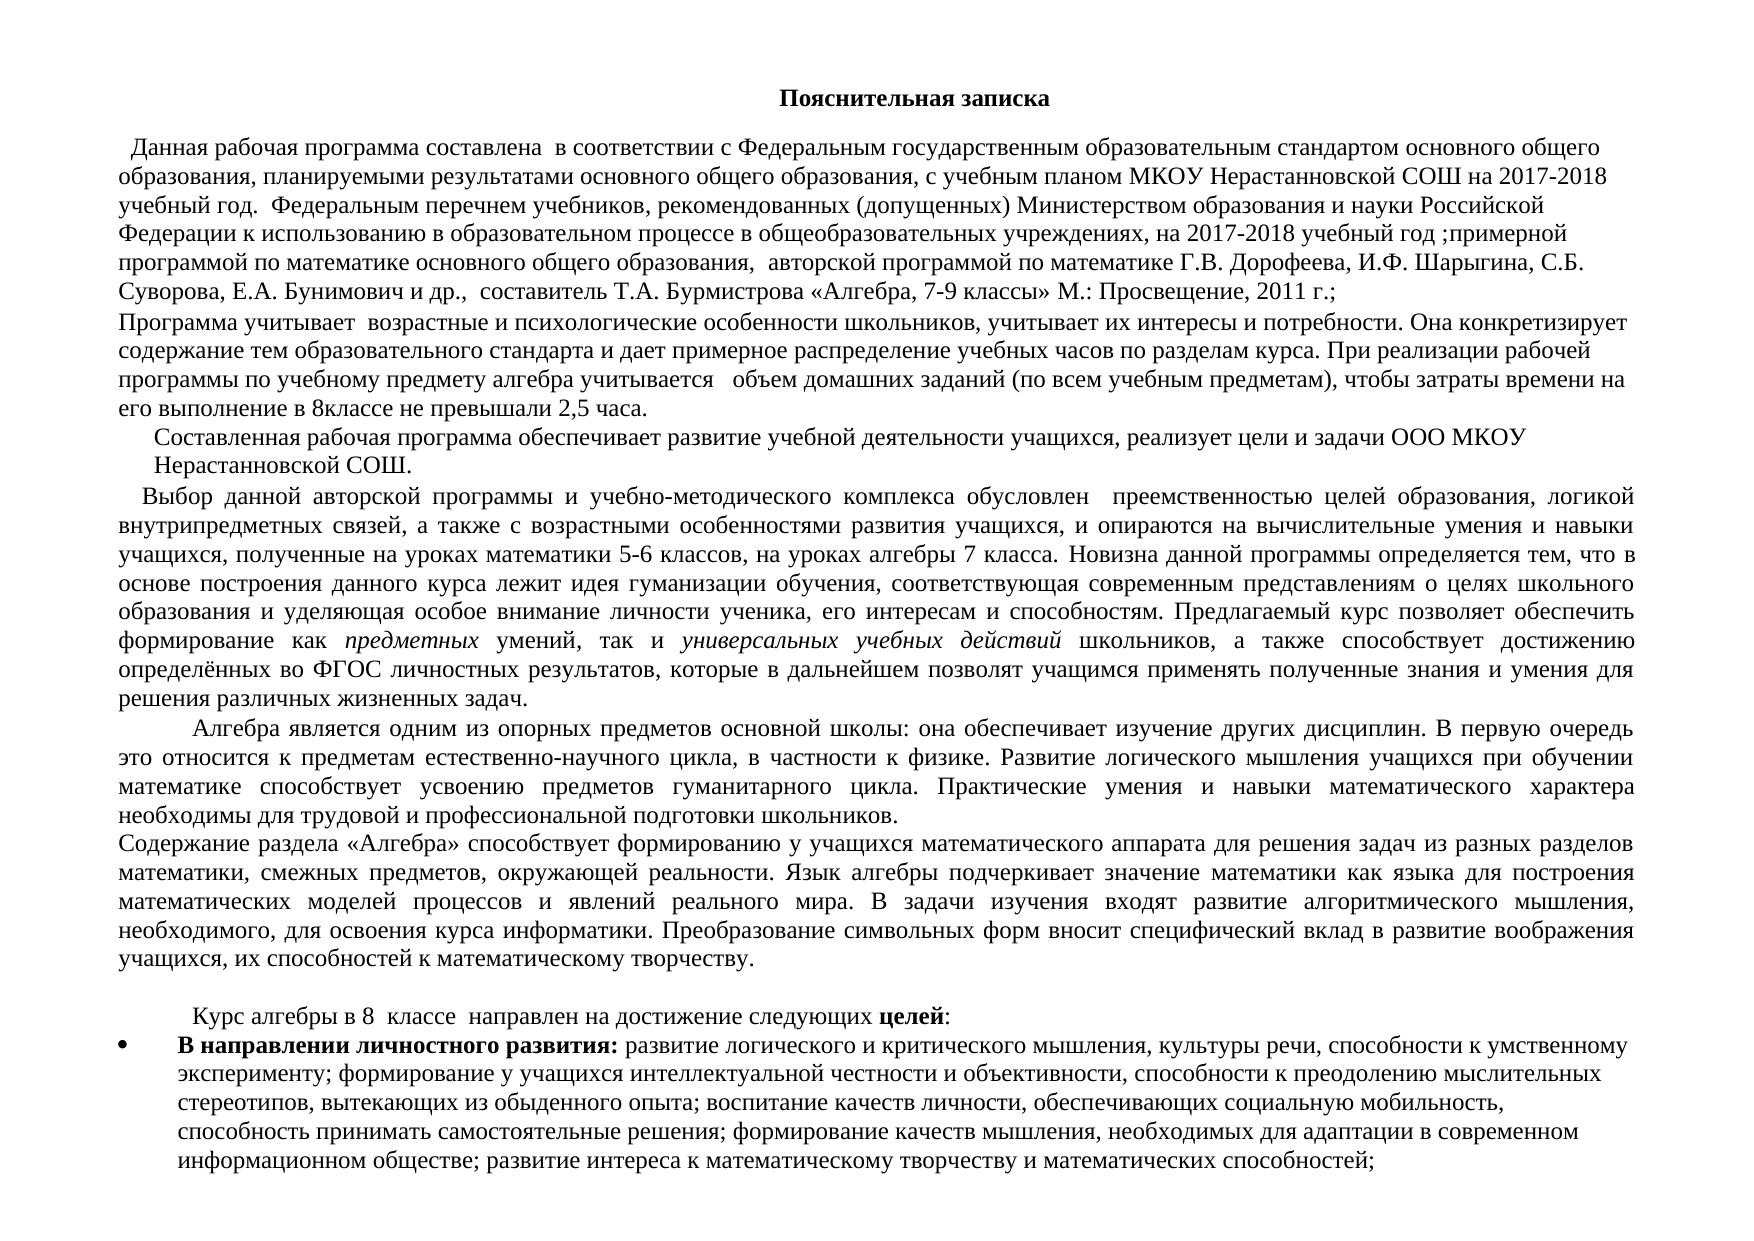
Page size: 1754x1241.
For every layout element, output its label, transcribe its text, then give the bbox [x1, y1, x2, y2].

text Пояснительная записка [193, 83, 1636, 112]
text Содержание раздела «Алгебра» способствует формированию у учащихся математического аппарата для решения задач из разных разделов математики, смежных предметов, окружающей реальности. Язык алгебры подчеркивает значение математики как языка для построения математических моделей процессов и явлений реального мира. В задачи изучения входят развитие алгоритмического мышления, необходимого, для освоения курса информатики. Преобразование символьных форм вносит специфический вклад в развитие воображения учащихся, их способностей к математическому творчеству. [118, 828, 1636, 972]
text Данная рабочая программа составлена в соответствии с Федеральным государственным образовательным стандартом основного общего образования, планируемыми результатами основного общего образования, с учебным планом МКОУ Нерастанновской СОШ на 2017-2018 учебный год. Федеральным перечнем учебников, рекомендованных (допущенных) Министерством образования и науки Российской Федерации к использованию в образовательном процессе в общеобразовательных учреждениях, на 2017-2018 учебный год ;примерной программой по математике основного общего образования, авторской программой по математике Г.В. Дорофеева, И.Ф. Шарыгина, С.Б. Суворова, Е.А. Бунимович и др., составитель Т.А. Бурмистрова «Алгебра, 7-9 классы» М.: Просвещение, 2011 г.; [118, 132, 1636, 305]
text Составленная рабочая программа обеспечивает развитие учебной деятельности учащихся, реализует цели и задачи ООО МКОУ Нерастанновской СОШ. [154, 422, 1636, 479]
list В направлении личностного развития: развитие логического и критического мышления, культуры речи, способности к умственному эксперименту; формирование у учащихся интеллектуальной честности и объективности, способности к преодолению мыслительных стереотипов, вытекающих из обыденного опыта; воспитание качеств личности, обеспечивающих социальную мобильность, способность принимать самостоятельные решения; формирование качеств мышления, необходимых для адаптации в современном информационном обществе; развитие интереса к математическому творчеству и математических способностей; [118, 1030, 1636, 1173]
text Курс алгебры в 8 классе направлен на достижение следующих целей: [118, 1001, 1636, 1030]
text Программа учитывает возрастные и психологические особенности школьников, учитывает их интересы и потребности. Она конкретизирует содержание тем образовательного стандарта и дает примерное распределение учебных часов по разделам курса. При реализации рабочей программы по учебному предмету алгебра учитывается объем домашних заданий (по всем учебным предметам), чтобы затраты времени на его выполнение в 8классе не превышали 2,5 часа. [118, 307, 1636, 422]
text Выбор данной авторской программы и учебно-методического комплекса обусловлен преемственностью целей образования, логикой внутрипредметных связей, а также с возрастными особенностями развития учащихся, и опираются на вычислительные умения и навыки учащихся, полученные на уроках математики 5-6 классов, на уроках алгебры 7 класса. Новизна данной программы определяется тем, что в основе построения данного курса лежит идея гуманизации обучения, соответствующая современным представлениям о целях школьного образования и уделяющая особое внимание личности ученика, его интересам и способностям. Предлагаемый курс позволяет обеспечить формирование как предметных умений, так и универсальных учебных действий школьников, а также способствует достижению определённых во ФГОС личностных результатов, которые в дальнейшем позволят учащимся применять полученные знания и умения для решения различных жизненных задач. [118, 481, 1636, 711]
text Алгебра является одним из опорных предметов основной школы: она обеспечивает изучение других дисциплин. В первую очередь это относится к предметам естественно-научного цикла, в частности к физике. Развитие логического мышления учащихся при обучении математике способствует усвоению предметов гуманитарного цикла. Практические умения и навыки математического характера необходимы для трудовой и профессиональной подготовки школьников. [118, 713, 1636, 828]
